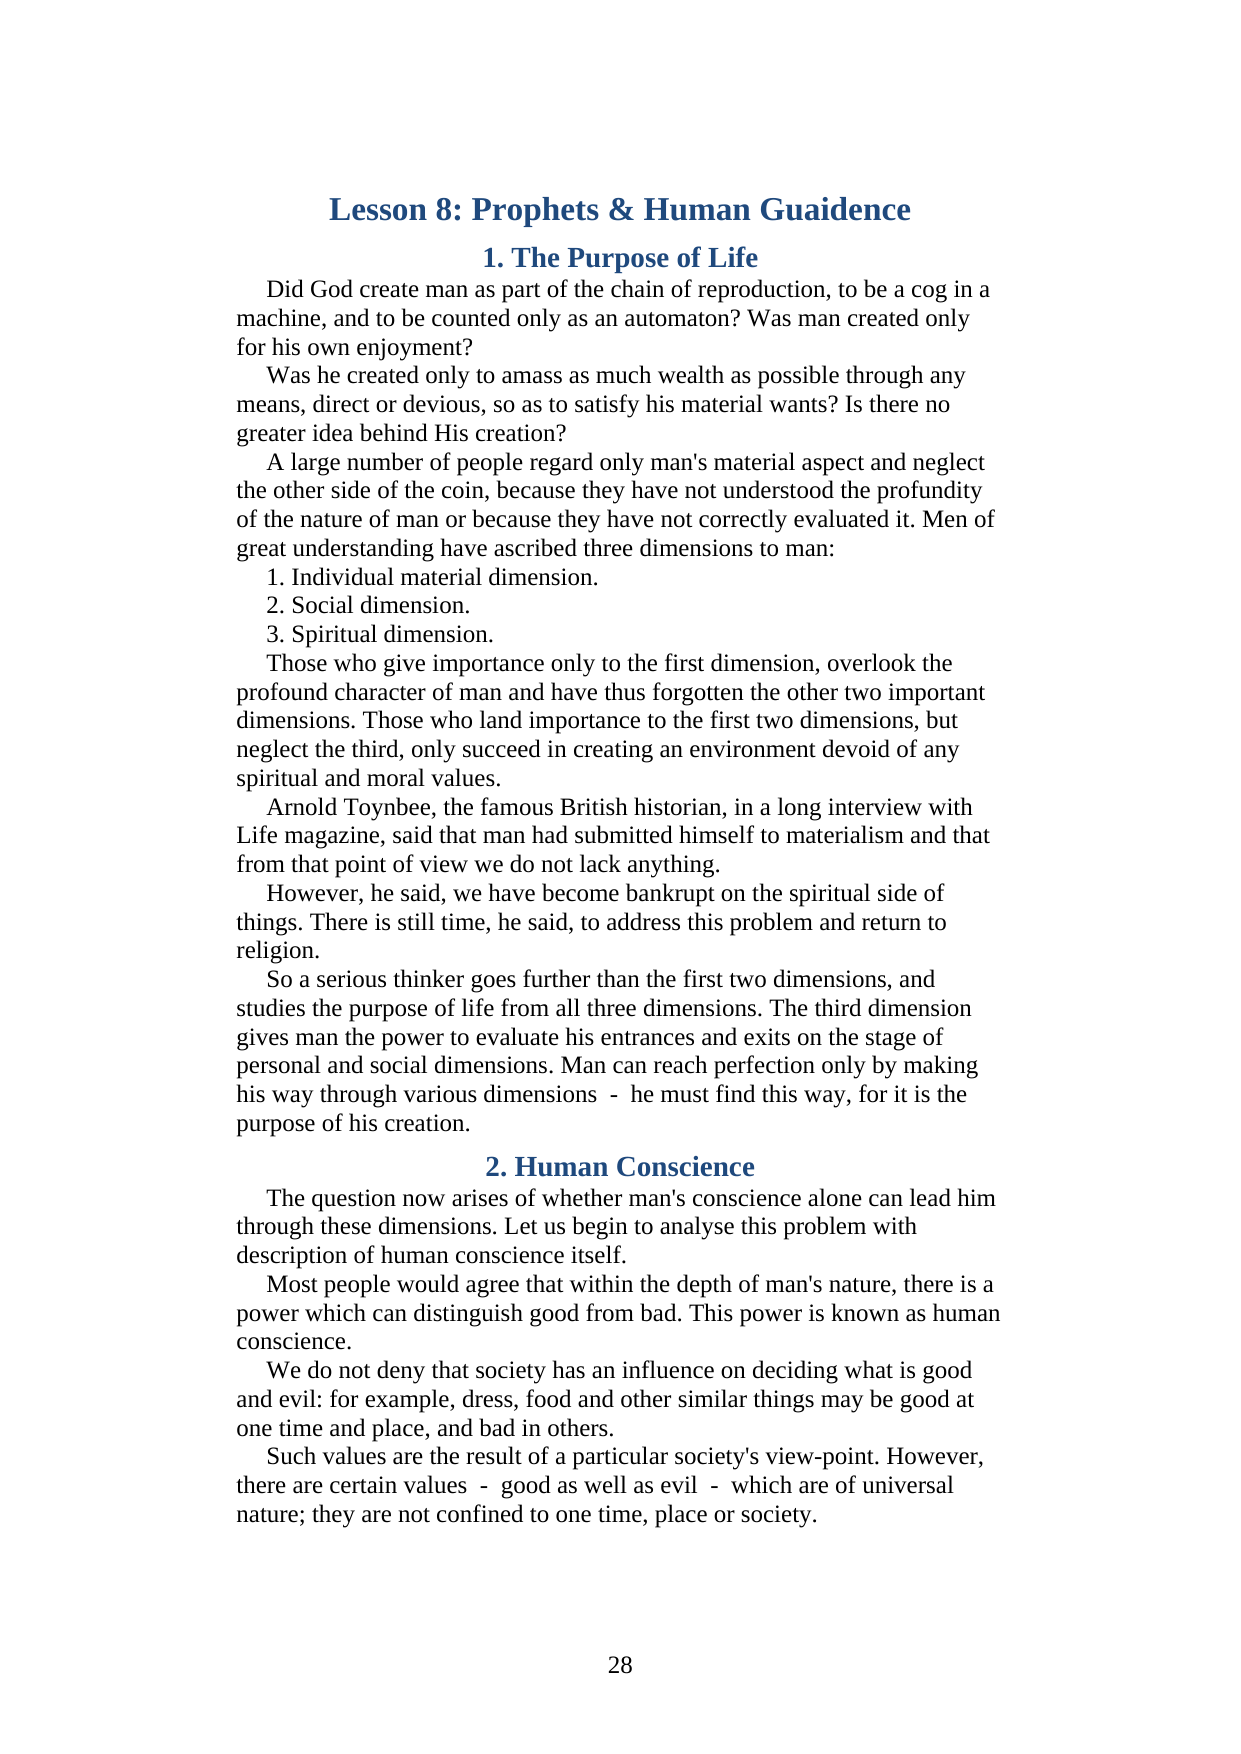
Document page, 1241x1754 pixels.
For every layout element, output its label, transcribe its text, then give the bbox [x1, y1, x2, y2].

text So a serious thinker goes further than the first two dimensions, and studies the purpose of life from all three dimensions. The third dimension gives man the power to evaluate his entrances and exits on the stage of personal and social dimensions. Man can reach perfection only by making his way through various dimensions - he must find this way, for it is the purpose of his creation. [236, 964, 1004, 1137]
text 2. Social dimension. [236, 590, 1004, 619]
subtitle 1. The Purpose of Life [236, 241, 1004, 274]
text Those who give importance only to the first dimension, overlook the profound character of man and have thus forgotten the other two important dimensions. Those who land importance to the first two dimensions, but neglect the third, only succeed in creating an environment devoid of any spiritual and moral values. [236, 648, 1004, 792]
text 1. Individual material dimension. [236, 562, 1004, 590]
text Most people would agree that within the depth of man's nature, there is a power which can distinguish good from bad. This power is known as human conscience. [236, 1269, 1004, 1355]
subtitle Lesson 8: Prophets & Human Guaidence [236, 190, 1004, 228]
text Arnold Toynbee, the famous British historian, in a long interview with Life magazine, said that man had submitted himself to materialism and that from that point of view we do not lack anything. [236, 792, 1004, 878]
text Was he created only to amass as much wealth as possible through any means, direct or devious, so as to satisfy his material wants? Is there no greater idea behind His creation? [236, 360, 1004, 447]
text A large number of people regard only man's material aspect and neglect the other side of the coin, because they have not understood the profundity of the nature of man or because they have not correctly evaluated it. Men of great understanding have ascribed three dimensions to man: [236, 447, 1004, 562]
text However, he said, we have become bankrupt on the spiritual side of things. There is still time, he said, to address this problem and return to religion. [236, 878, 1004, 964]
text We do not deny that society has an influence on deciding what is good and evil: for example, dress, food and other similar things may be good at one time and place, and bad in others. [236, 1355, 1004, 1441]
text Such values are the result of a particular society's view-point. However, there are certain values - good as well as evil - which are of universal nature; they are not confined to one time, place or society. [236, 1441, 1004, 1528]
subtitle 2. Human Conscience [236, 1149, 1004, 1183]
text Did God create man as part of the chain of reproduction, to be a cog in a machine, and to be counted only as an automaton? Was man created only for his own enjoyment? [236, 274, 1004, 360]
text 3. Spiritual dimension. [236, 619, 1004, 648]
text The question now arises of whether man's conscience alone can lead him through these dimensions. Let us begin to analyse this problem with description of human conscience itself. [236, 1183, 1004, 1269]
